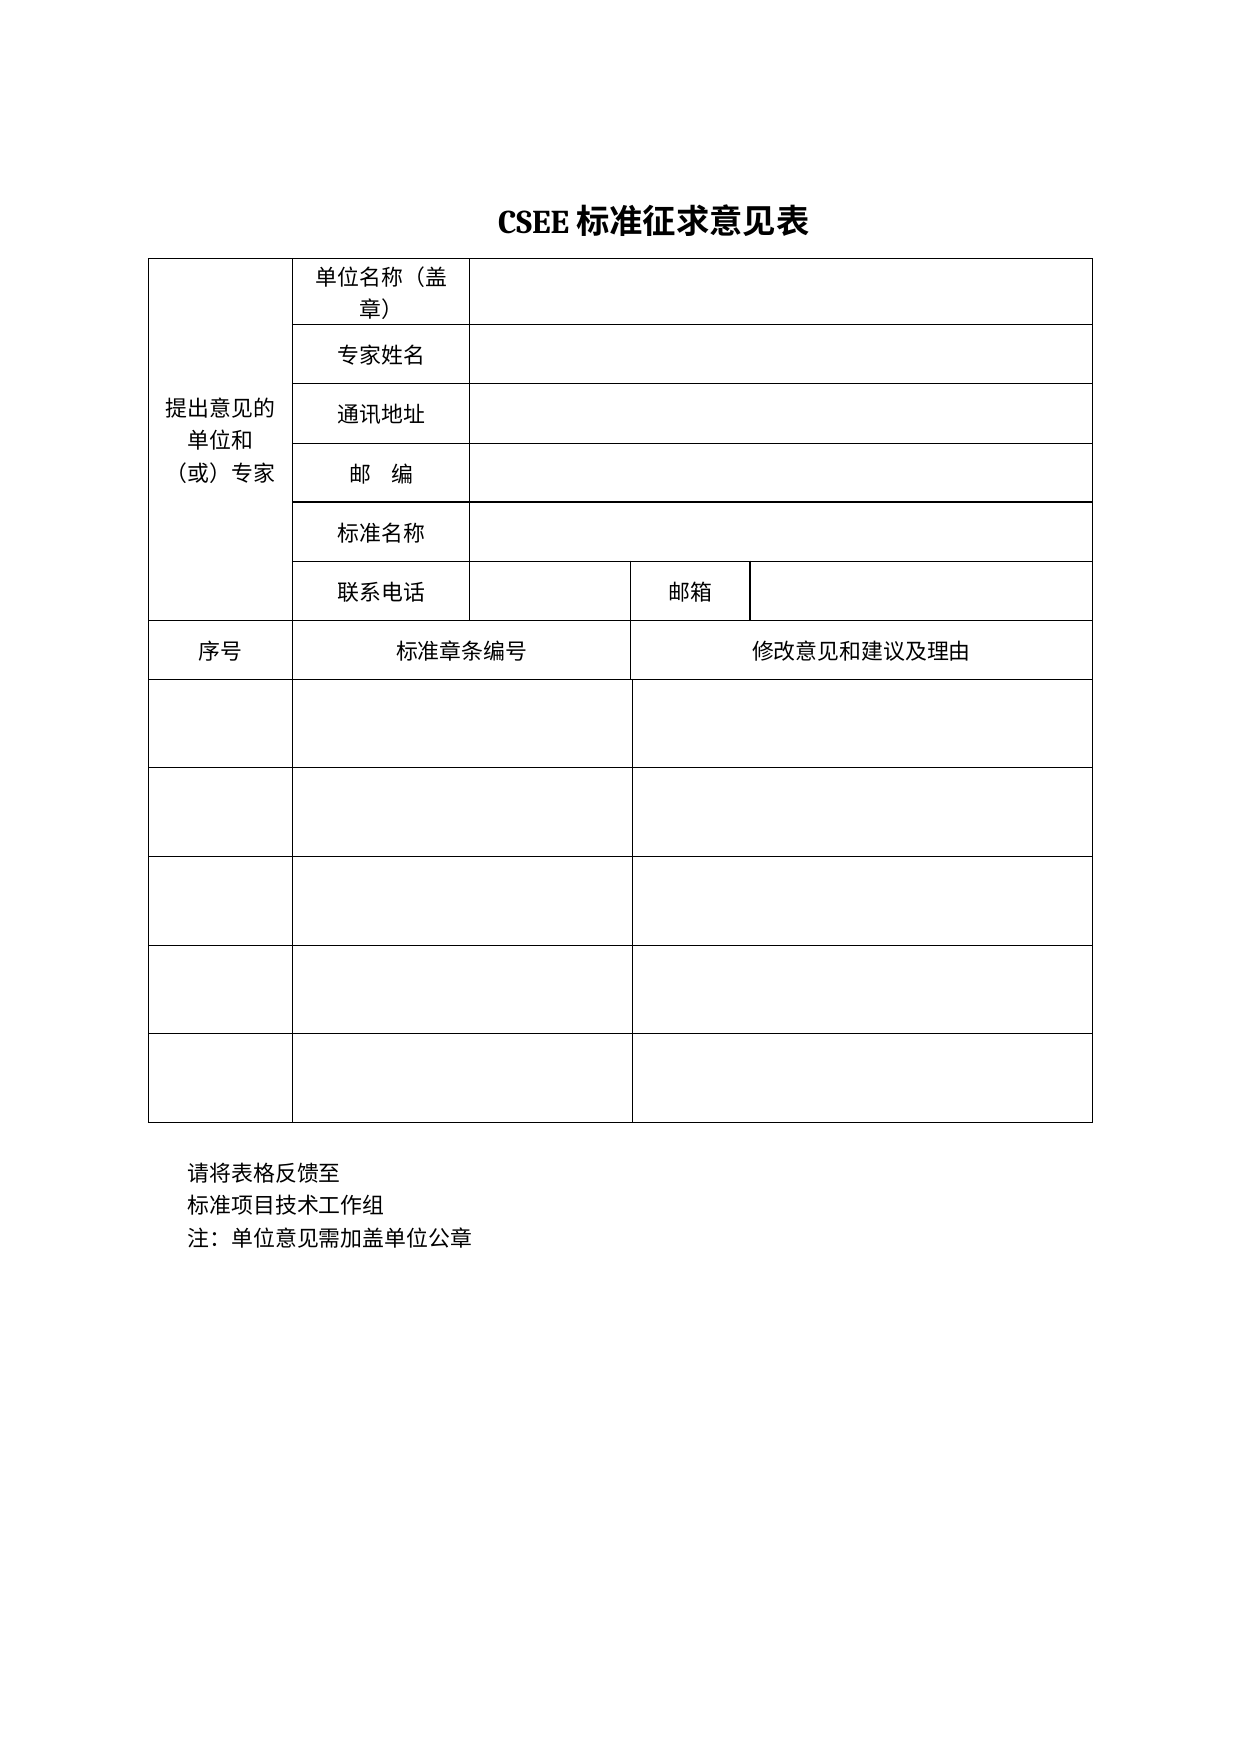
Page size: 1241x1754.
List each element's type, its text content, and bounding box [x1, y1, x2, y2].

table_header 提出意见的单位和（或）专家 [149, 259, 292, 619]
table_cell [149, 946, 292, 1033]
table_cell 邮 编 [293, 444, 469, 501]
table_cell [293, 857, 632, 944]
table_cell [149, 1034, 292, 1122]
text 标准项目技术工作组 [187, 1188, 1053, 1220]
table_cell 专家姓名 [293, 325, 469, 383]
table_cell [633, 946, 1092, 1033]
table_cell [470, 384, 1092, 442]
table_header [470, 259, 1092, 324]
table_header 单位名称（盖章） [293, 259, 469, 324]
table_cell [470, 444, 1092, 501]
table_cell [293, 946, 632, 1033]
table_cell [633, 680, 1092, 767]
table_cell 标准章条编号 [293, 621, 630, 679]
table_cell [751, 562, 1092, 619]
table_cell [293, 680, 632, 767]
table_cell 修改意见和建议及理由 [631, 621, 1092, 679]
table_cell [149, 768, 292, 856]
text 请将表格反馈至 [187, 1155, 1053, 1188]
table_cell [149, 680, 292, 767]
title CSEE标准征求意见表 [187, 187, 1053, 252]
table_cell [293, 1034, 632, 1122]
text 注：单位意见需加盖单位公章 [187, 1220, 1053, 1253]
table_cell [470, 503, 1092, 561]
table_cell [633, 768, 1092, 856]
table_cell [470, 562, 630, 619]
table_cell [149, 857, 292, 944]
table_cell 邮箱 [631, 562, 749, 619]
table_cell [633, 1034, 1092, 1122]
table_cell [470, 325, 1092, 383]
table_cell [633, 857, 1092, 944]
table_cell 联系电话 [293, 562, 469, 619]
table_cell 序号 [149, 621, 292, 679]
table_cell 通讯地址 [293, 384, 469, 442]
table_cell [293, 768, 632, 856]
table_cell 标准名称 [293, 503, 469, 561]
